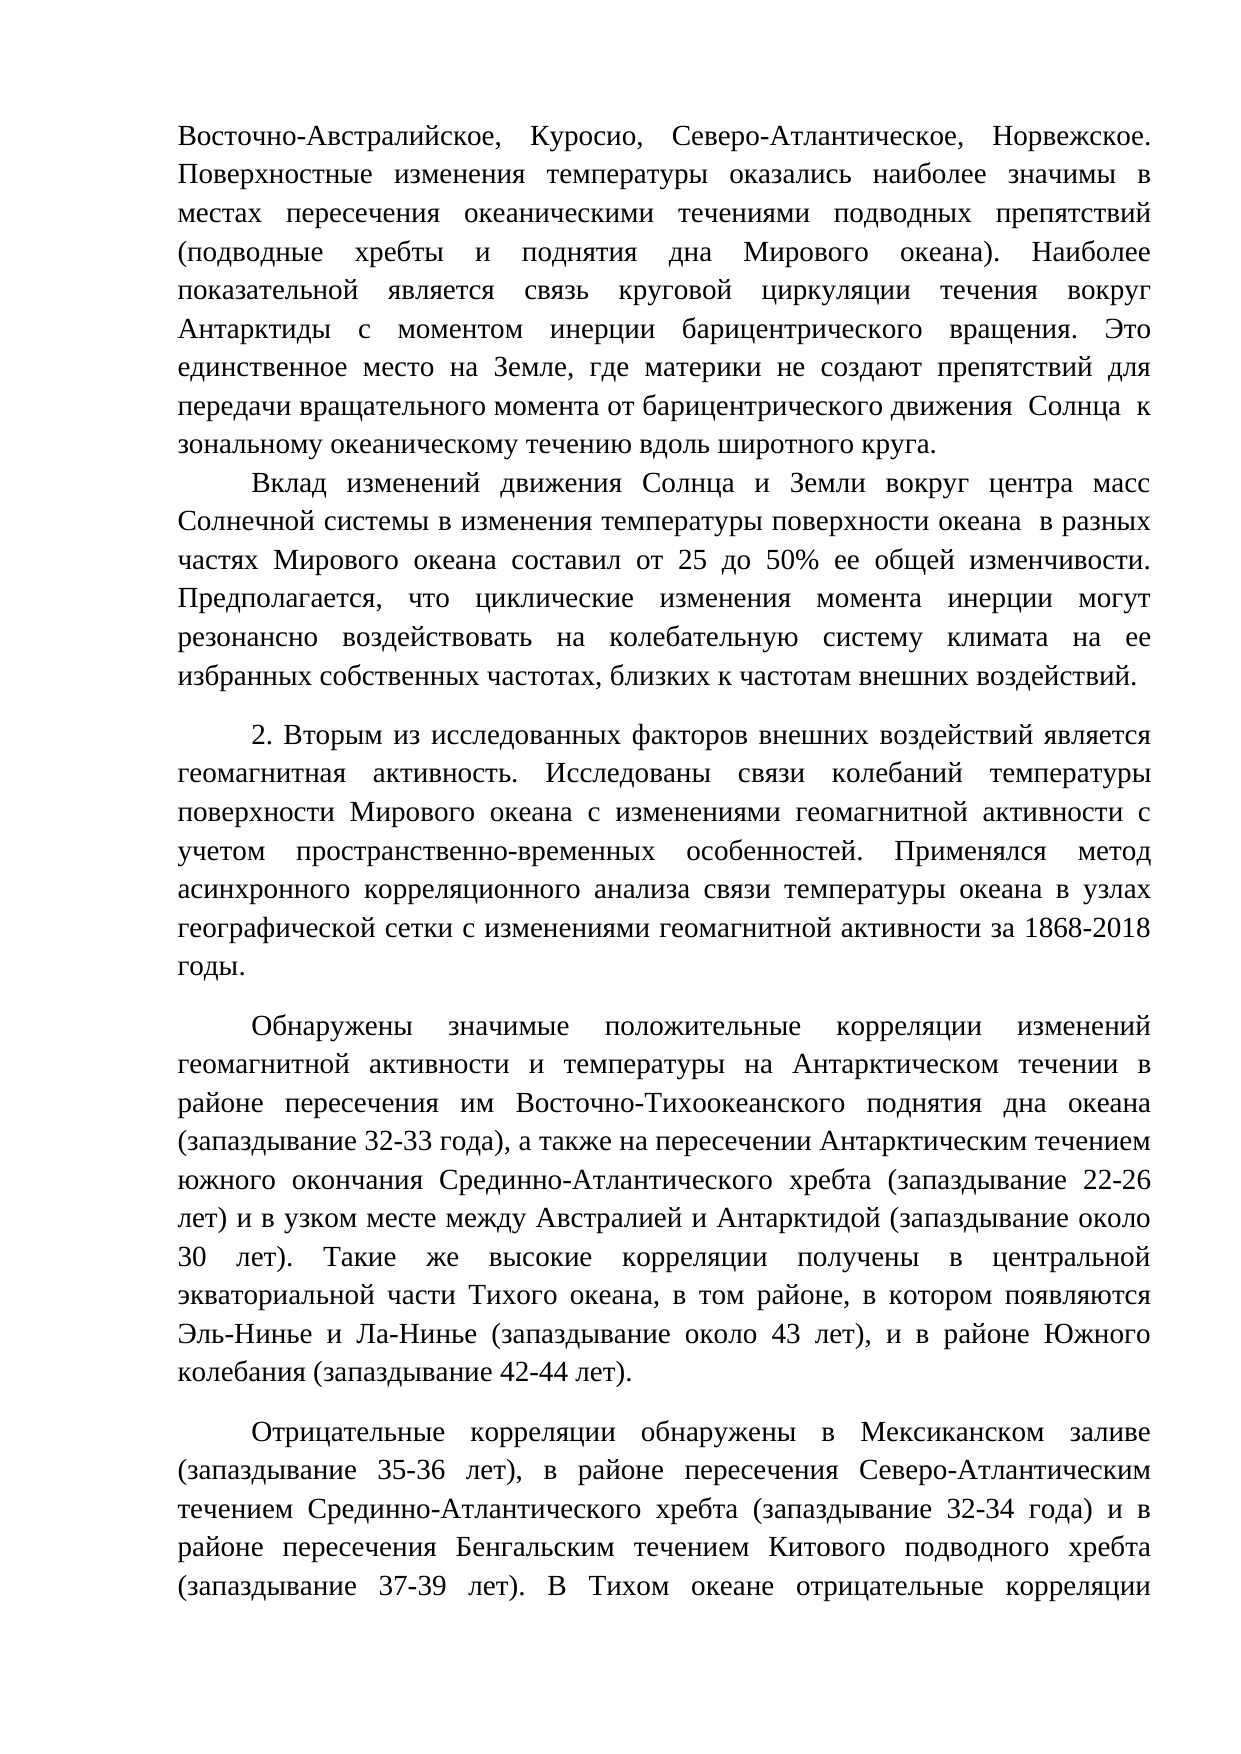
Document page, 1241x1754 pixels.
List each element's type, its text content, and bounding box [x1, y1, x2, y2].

text Вклад изменений движения Солнца и Земли вокруг центра масс Солнечной системы в изменения температуры поверхности океана в разных частях Мирового океана составил от 25 до 50% ее общей изменчивости. Предполагается, что циклические изменения момента инерции могут резонансно воздействовать на колебательную систему климата на ее избранных собственных частотах, близких к частотам внешних воздействий. [177, 465, 1152, 691]
text 2. Вторым из исследованных факторов внешних воздействий является геомагнитная активность. Исследованы связи колебаний температуры поверхности Мирового океана с изменениями геомагнитной активности с учетом пространственно-временных особенностей. Применялся метод асинхронного корреляционного анализа связи температуры океана в узлах географической сетки с изменениями геомагнитной активности за 1868-2018 годы. [177, 717, 1152, 982]
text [177, 118, 1152, 460]
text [177, 1414, 1152, 1602]
text Обнаружены значимые положительные корреляции изменений геомагнитной активности и температуры на Антарктическом течении в районе пересечения им Восточно-Тихоокеанского поднятия дна океана (запаздывание 32-33 года), а также на пересечении Антарктическим течением южного окончания Срединно-Атлантического хребта (запаздывание 22-26 лет) и в узком месте между Австралией и Антарктидой (запаздывание около 30 лет). Такие же высокие корреляции получены в центральной экваториальной части Тихого океана, в том районе, в котором появляются Эль-Нинье и Ла-Нинье (запаздывание около 43 лет), и в районе Южного колебания (запаздывание 42-44 лет). [177, 1008, 1152, 1388]
